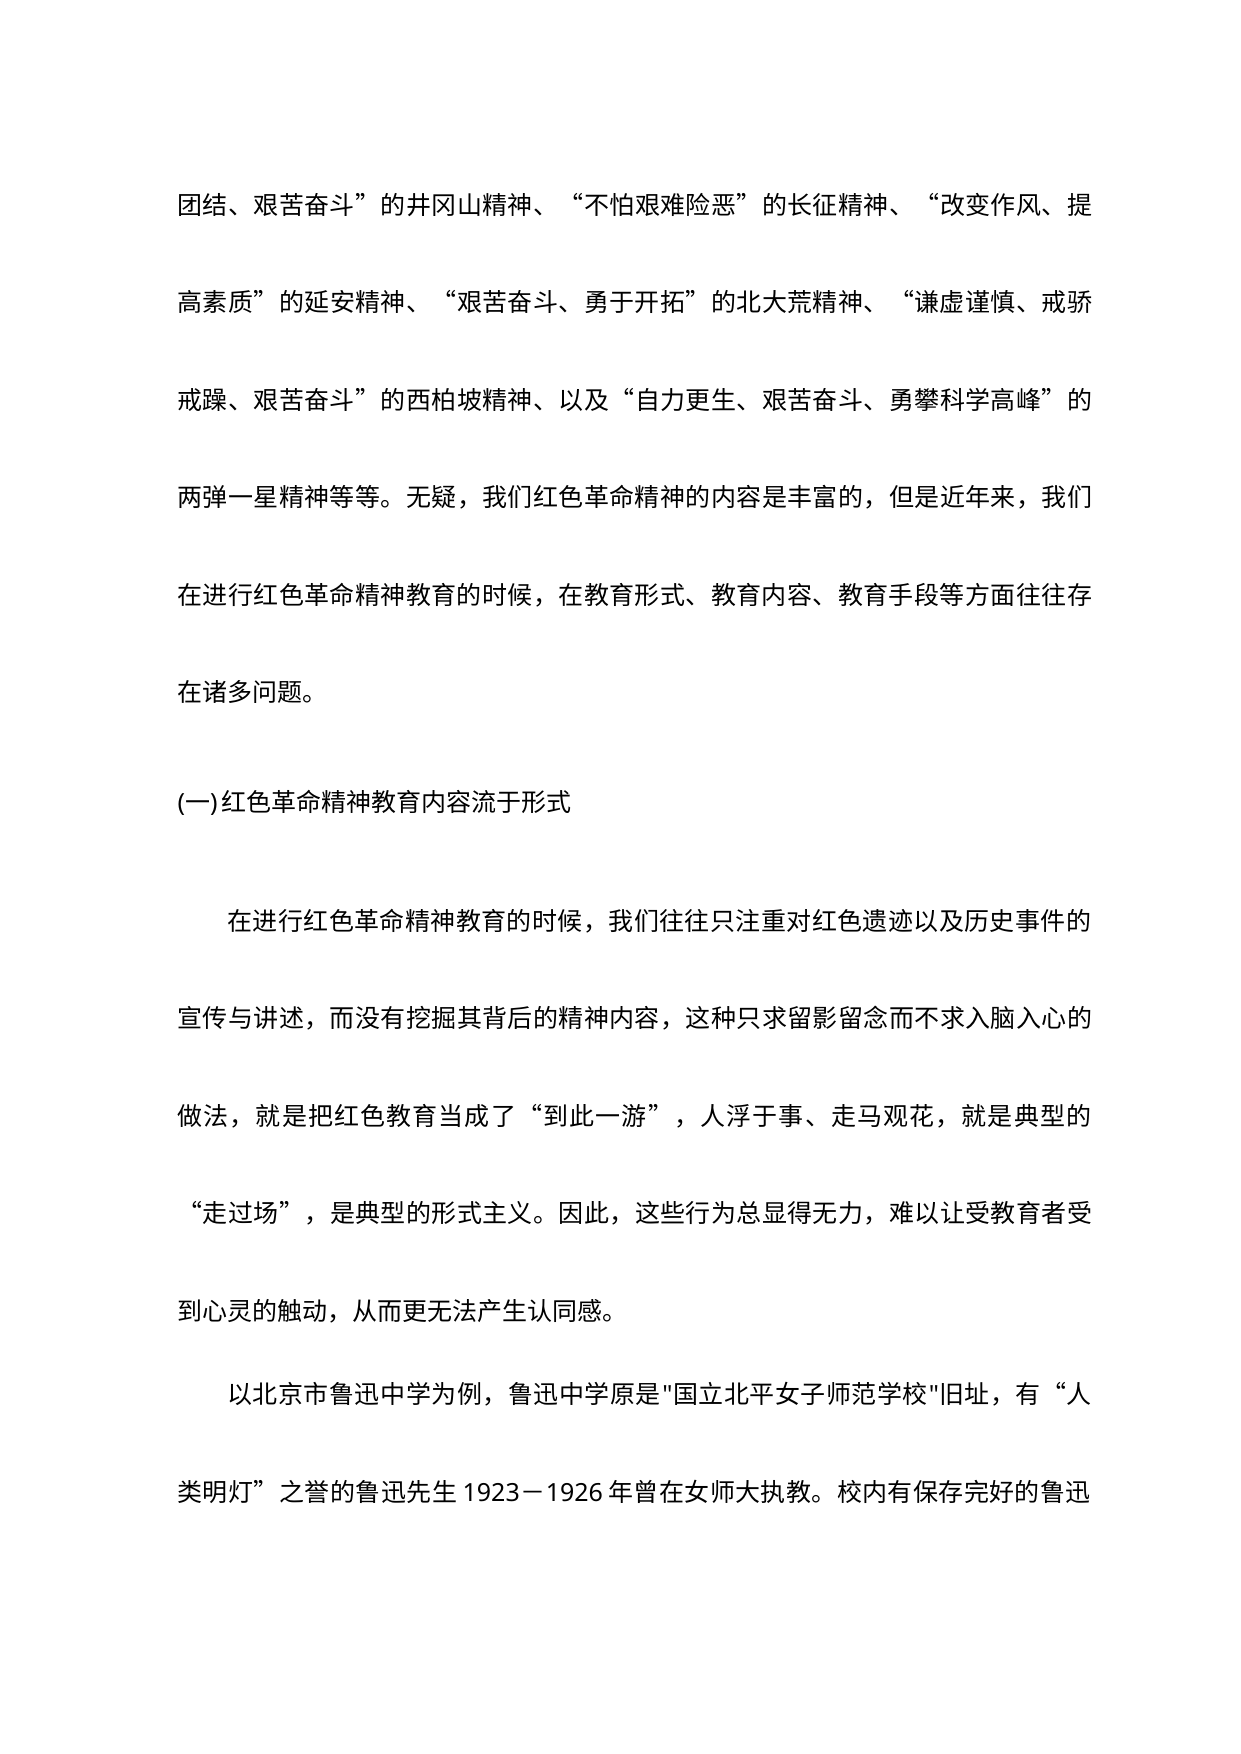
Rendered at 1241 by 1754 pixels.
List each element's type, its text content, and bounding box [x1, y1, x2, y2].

text 在进行红色革命精神教育的时候，我们往往只注重对红色遗迹以及历史事件的宣传与讲述，而没有挖掘其背后的精神内容，这种只求留影留念而不求入脑入心的做法，就是把红色教育当成了“到此一游”，人浮于事、走马观花，就是典型的“走过场”，是典型的形式主义。因此，这些行为总显得无力，难以让受教育者受到心灵的触动，从而更无法产生认同感。 [177, 887, 1092, 1342]
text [177, 1360, 1092, 1523]
subtitle 红色革命精神教育内容流于形式 [177, 768, 1092, 833]
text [177, 171, 1092, 723]
